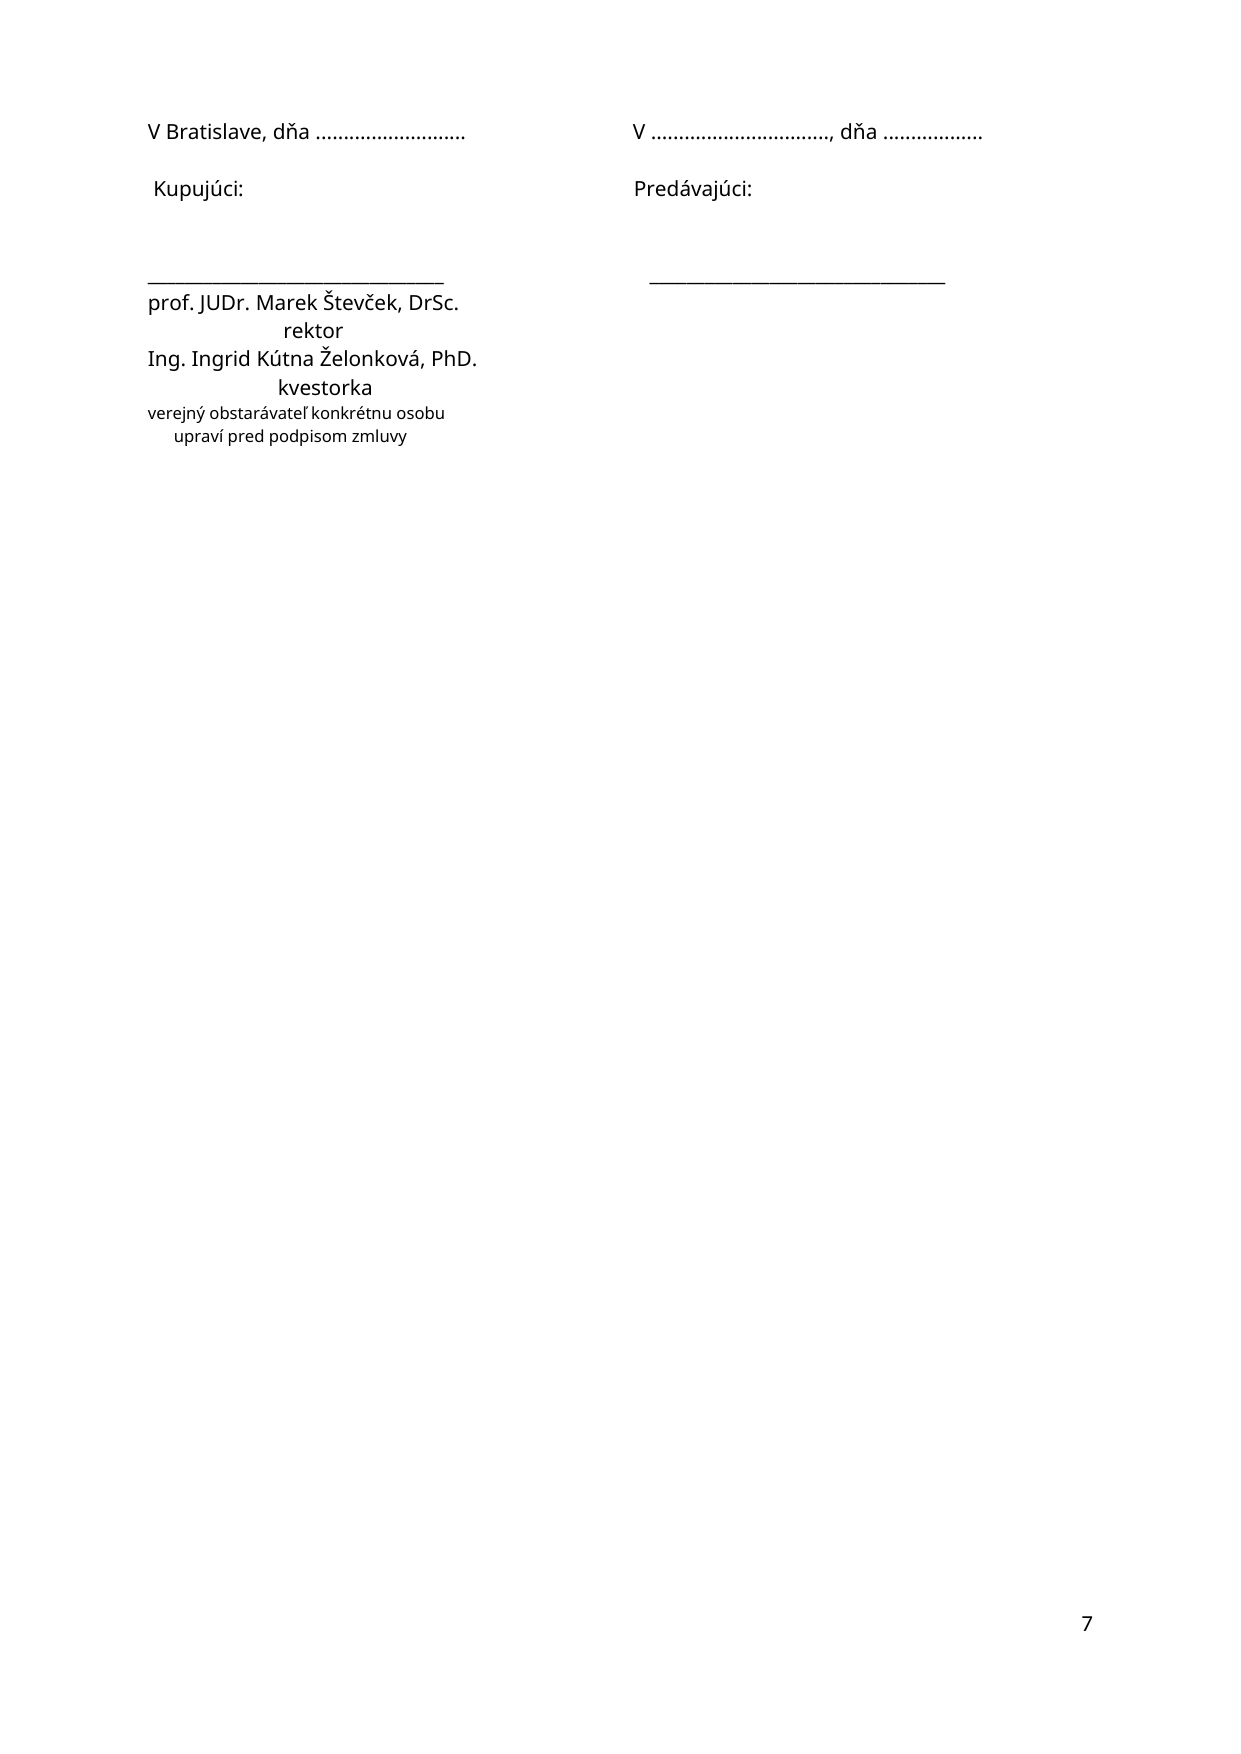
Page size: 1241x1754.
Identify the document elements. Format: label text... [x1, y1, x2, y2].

text ________________________________ ________________________________ [148, 259, 1092, 288]
text Kupujúci: Predávajúci: [148, 174, 1092, 202]
text Ing. Ingrid Kútna Želonková, PhD. [148, 344, 1092, 373]
text prof. JUDr. Marek Števček, DrSc. [148, 288, 1069, 316]
text rektor [148, 316, 1069, 344]
text kvestorka [148, 373, 1092, 401]
text upraví pred podpisom zmluvy [148, 424, 1092, 447]
text verejný obstarávateľ konkrétnu osobu [148, 401, 1092, 424]
text V Bratislave, dňa ........................... V ................................, dňa .................. [148, 117, 1092, 146]
